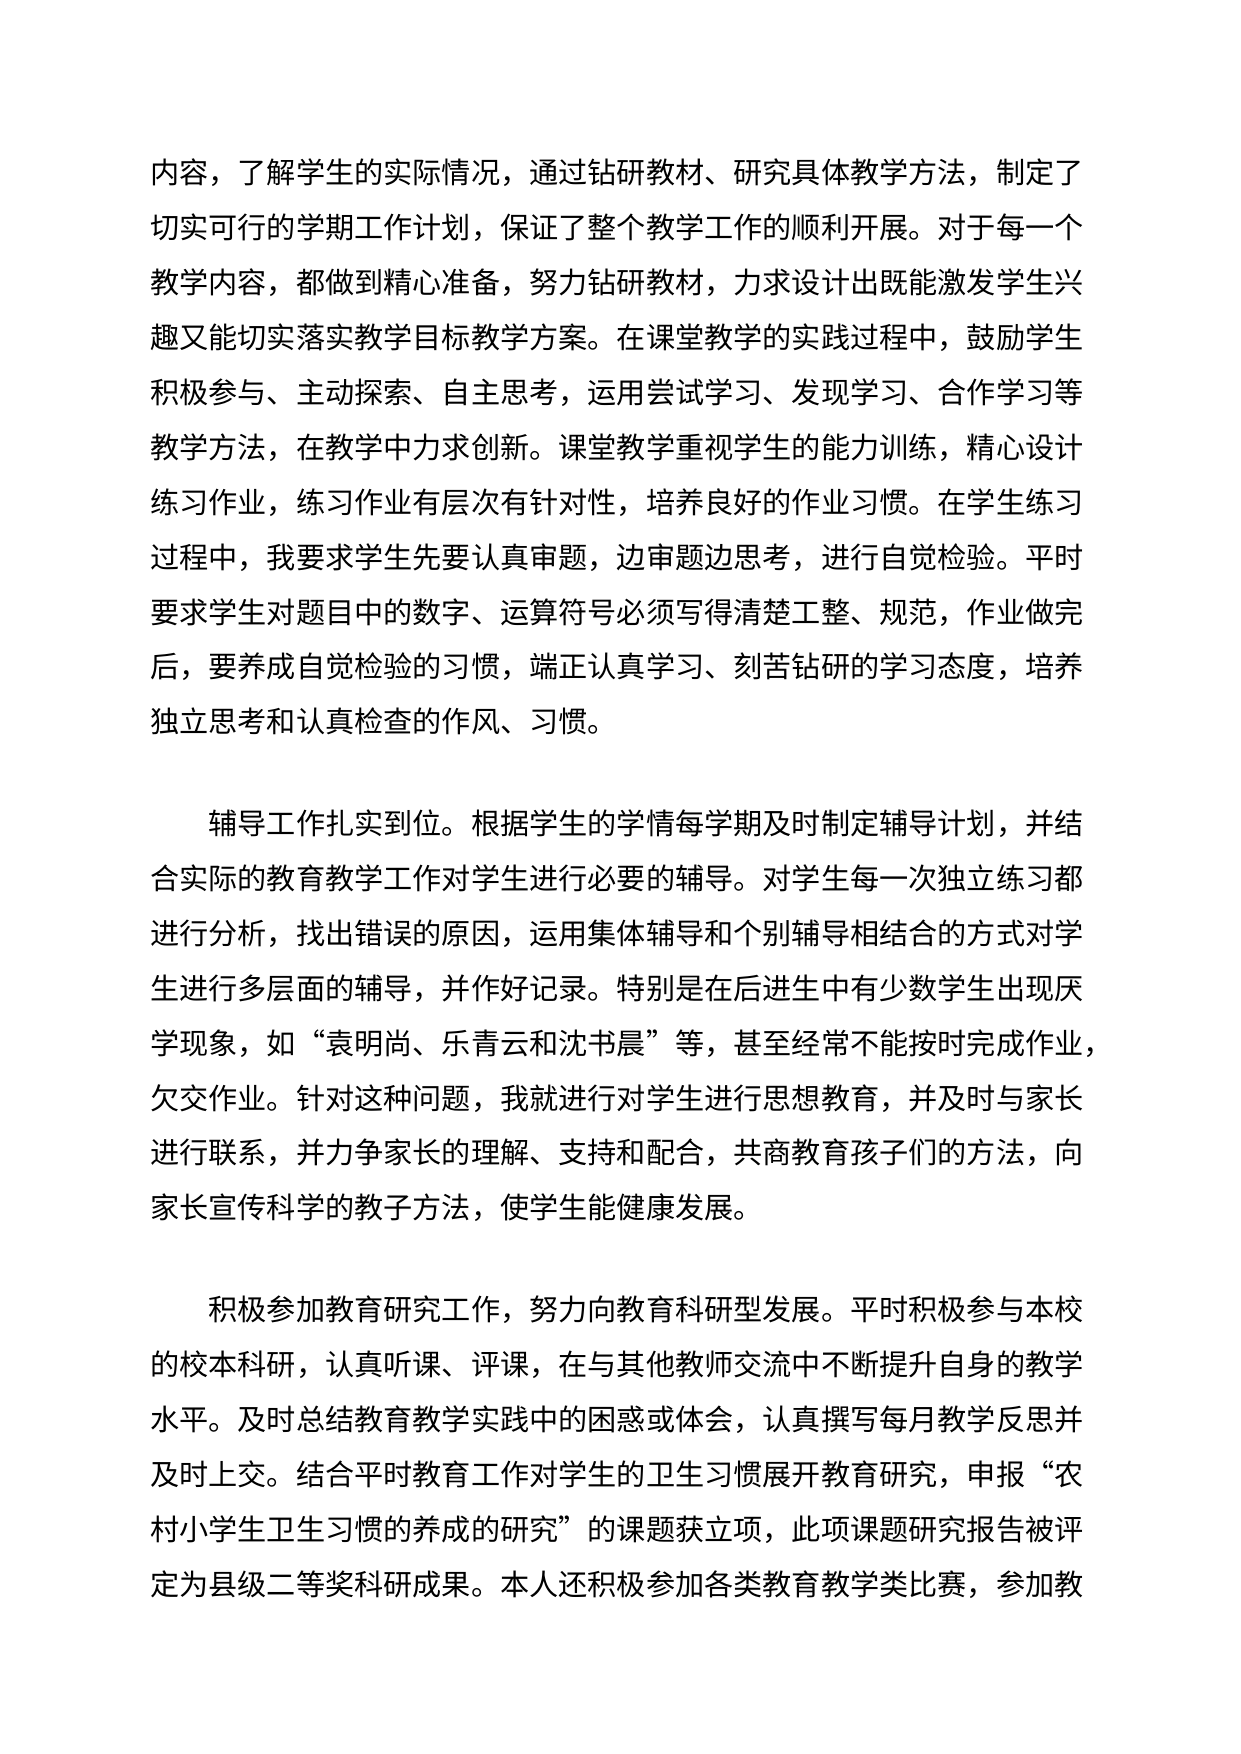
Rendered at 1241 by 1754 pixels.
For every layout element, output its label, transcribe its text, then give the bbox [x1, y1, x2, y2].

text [150, 150, 1090, 741]
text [150, 1287, 1090, 1603]
text 辅导工作扎实到位。根据学生的学情每学期及时制定辅导计划，并结合实际的教育教学工作对学生进行必要的辅导。对学生每一次独立练习都进行分析，找出错误的原因，运用集体辅导和个别辅导相结合的方式对学生进行多层面的辅导，并作好记录。特别是在后进生中有少数学生出现厌学现象，如“袁明尚、乐青云和沈书晨”等，甚至经常不能按时完成作业，欠交作业。针对这种问题，我就进行对学生进行思想教育，并及时与家长进行联系，并力争家长的理解、支持和配合，共商教育孩子们的方法，向家长宣传科学的教子方法，使学生能健康发展。 [150, 801, 1090, 1227]
